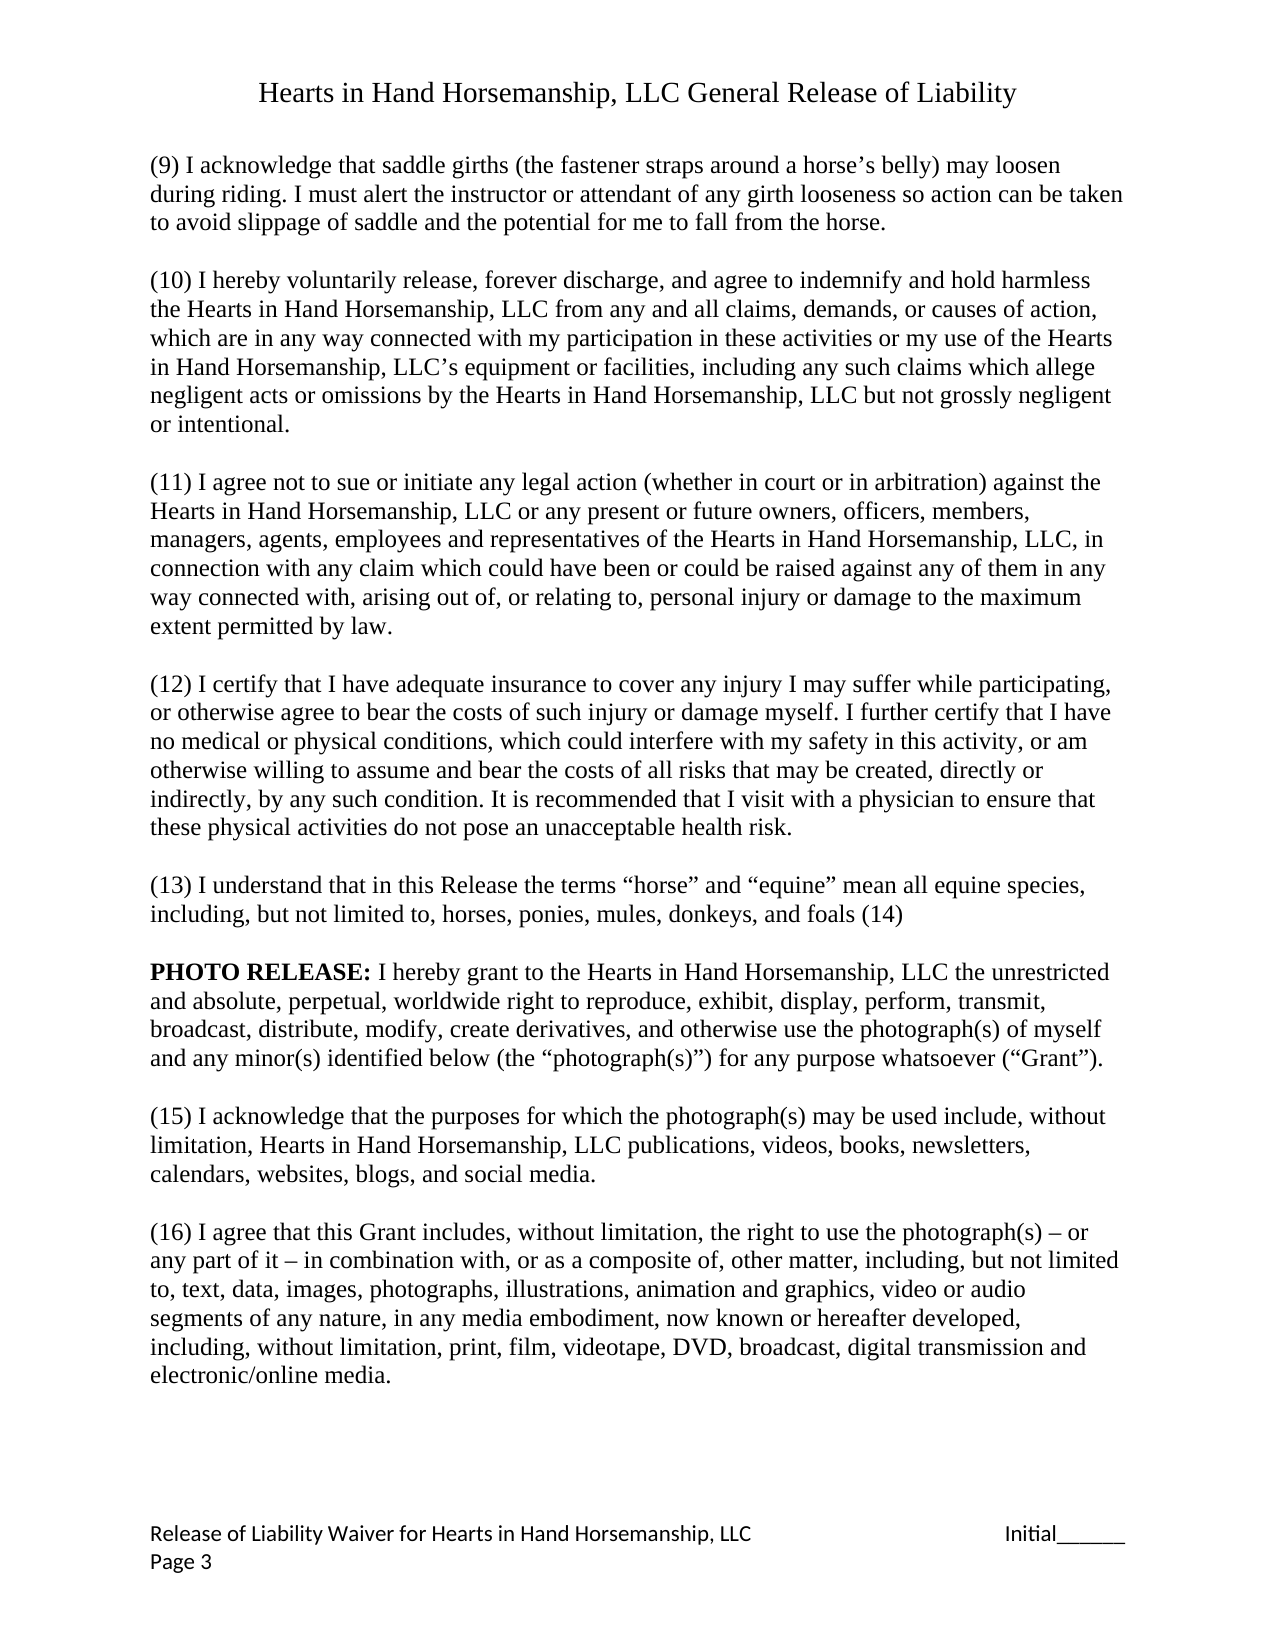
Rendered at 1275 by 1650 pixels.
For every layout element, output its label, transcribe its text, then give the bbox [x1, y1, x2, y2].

text PHOTO RELEASE: I hereby grant to the Hearts in Hand Horsemanship, LLC the unrestricted and absolute, perpetual, worldwide right to reproduce, exhibit, display, perform, transmit, broadcast, distribute, modify, create derivatives, and otherwise use the photograph(s) of myself and any minor(s) identified below (the “photograph(s)”) for any purpose whatsoever (“Grant”). [150, 957, 1125, 1072]
text (13) I understand that in this Release the terms “horse” and “equine” mean all equine species, including, but not limited to, horses, ponies, mules, donkeys, and foals (14) [150, 870, 1125, 928]
text (12) I certify that I have adequate insurance to cover any injury I may suffer while participating, or otherwise agree to bear the costs of such injury or damage myself. I further certify that I have no medical or physical conditions, which could interfere with my safety in this activity, or am otherwise willing to assume and bear the costs of all risks that may be created, directly or indirectly, by any such condition. It is recommended that I visit with a physician to ensure that these physical activities do not pose an unacceptable health risk. [150, 669, 1125, 841]
text (16) I agree that this Grant includes, without limitation, the right to use the photograph(s) – or any part of it – in combination with, or as a composite of, other matter, including, but not limited to, text, data, images, photographs, illustrations, animation and graphics, video or audio segments of any nature, in any media embodiment, now known or hereafter developed, including, without limitation, print, film, videotape, DVD, broadcast, digital transmission and electronic/online media. [150, 1217, 1125, 1389]
text (9) I acknowledge that saddle girths (the fastener straps around a horse’s belly) may loosen during riding. I must alert the instructor or attendant of any girth looseness so action can be taken to avoid slippage of saddle and the potential for me to fall from the horse. [150, 150, 1125, 236]
text (11) I agree not to sue or initiate any legal action (whether in court or in arbitration) against the Hearts in Hand Horsemanship, LLC or any present or future owners, officers, members, managers, agents, employees and representatives of the Hearts in Hand Horsemanship, LLC, in connection with any claim which could have been or could be raised against any of them in any way connected with, arising out of, or relating to, personal injury or damage to the maximum extent permitted by law. [150, 467, 1125, 639]
text (15) I acknowledge that the purposes for which the photograph(s) may be used include, without limitation, Hearts in Hand Horsemanship, LLC publications, videos, books, newsletters, calendars, websites, blogs, and social media. [150, 1101, 1125, 1187]
text (10) I hereby voluntarily release, forever discharge, and agree to indemnify and hold harmless the Hearts in Hand Horsemanship, LLC from any and all claims, demands, or causes of action, which are in any way connected with my participation in these activities or my use of the Hearts in Hand Horsemanship, LLC’s equipment or facilities, including any such claims which allege negligent acts or omissions by the Hearts in Hand Horsemanship, LLC but not grossly negligent or intentional. [150, 265, 1125, 438]
